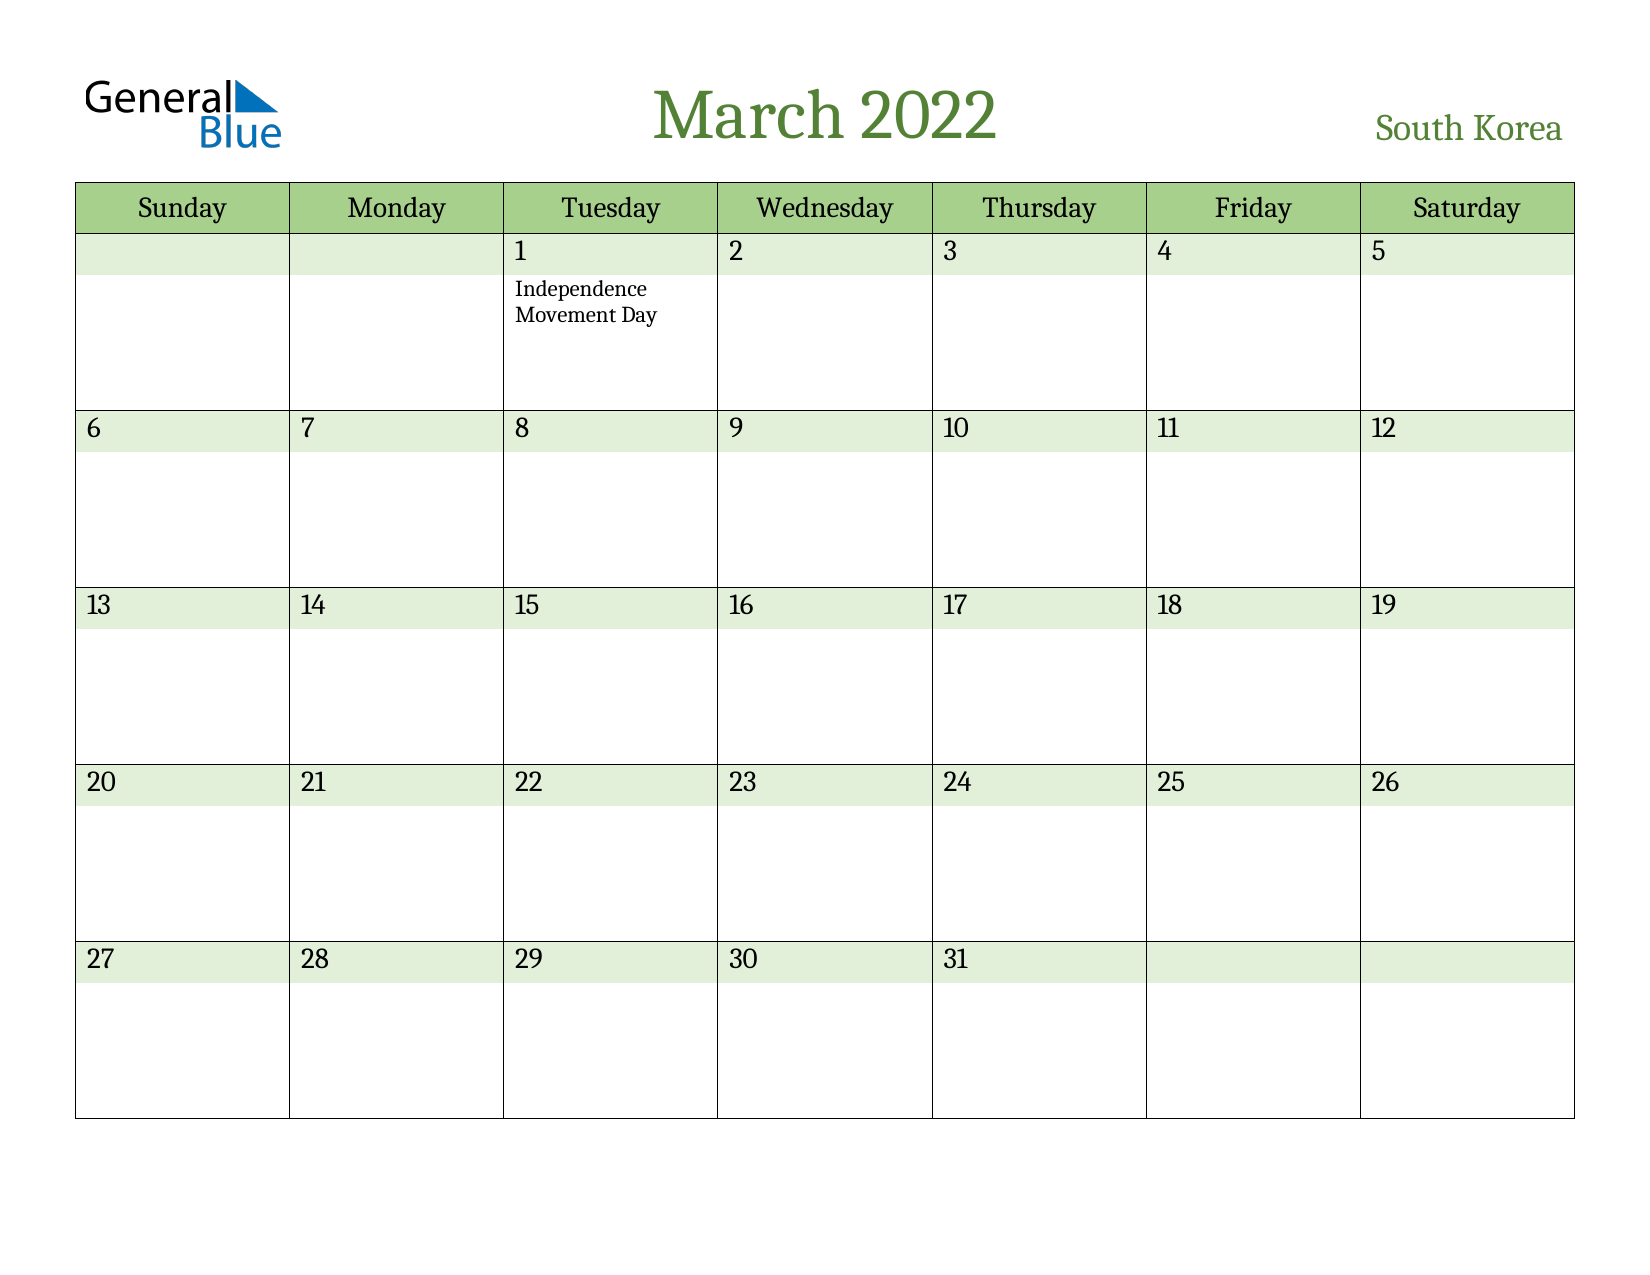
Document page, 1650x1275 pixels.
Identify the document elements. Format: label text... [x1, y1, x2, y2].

table_cell [933, 806, 1146, 941]
table_cell 12 [1361, 411, 1574, 452]
table_cell Monday [290, 183, 503, 233]
table_cell 16 [718, 588, 932, 629]
table_cell [718, 452, 932, 587]
table_cell 15 [504, 588, 717, 629]
table_cell [933, 275, 1146, 410]
table_cell [1147, 942, 1360, 983]
table_cell 20 [76, 765, 289, 806]
table_cell [504, 452, 717, 587]
table_cell 31 [933, 942, 1146, 983]
table_cell Sunday [76, 183, 289, 233]
table_cell [1361, 942, 1574, 983]
table_cell [290, 806, 503, 941]
table_cell 18 [1147, 588, 1360, 629]
table_cell [1147, 983, 1360, 1118]
table_header [76, 75, 503, 182]
table_cell [290, 983, 503, 1118]
table_cell Tuesday [504, 183, 717, 233]
table_cell [76, 806, 289, 941]
table_cell [1361, 452, 1574, 587]
table_cell 14 [290, 588, 503, 629]
table_cell 26 [1361, 765, 1574, 806]
table_cell [290, 629, 503, 764]
table_cell 17 [933, 588, 1146, 629]
table_header March 2022 [504, 75, 1146, 182]
table_cell [76, 983, 289, 1118]
table_cell 5 [1361, 234, 1574, 275]
table_cell [1361, 275, 1574, 410]
table_cell [718, 806, 932, 941]
table_cell 2 [718, 234, 932, 275]
table_cell Thursday [933, 183, 1146, 233]
table_cell [504, 983, 717, 1118]
table_cell Friday [1147, 183, 1360, 233]
table_cell [933, 452, 1146, 587]
table_cell [718, 629, 932, 764]
table_cell 11 [1147, 411, 1360, 452]
table_header South Korea [1146, 75, 1574, 182]
table_cell 27 [76, 942, 289, 983]
table_cell [290, 452, 503, 587]
table_cell [1361, 806, 1574, 941]
table_cell 3 [933, 234, 1146, 275]
table_cell 23 [718, 765, 932, 806]
table_cell [76, 629, 289, 764]
table_cell 22 [504, 765, 717, 806]
table_cell [1147, 275, 1360, 410]
table_cell 29 [504, 942, 717, 983]
table_cell Independence Movement Day [504, 275, 717, 410]
table_cell [1361, 629, 1574, 764]
table_cell 4 [1147, 234, 1360, 275]
table_cell [504, 806, 717, 941]
table_cell [933, 629, 1146, 764]
table_cell [718, 275, 932, 410]
table_cell [504, 629, 717, 764]
table_cell [1147, 806, 1360, 941]
table_cell 1 [504, 234, 717, 275]
table_cell 25 [1147, 765, 1360, 806]
table_cell 9 [718, 411, 932, 452]
table_cell 28 [290, 942, 503, 983]
table_cell 6 [76, 411, 289, 452]
picture [86, 80, 281, 148]
table_cell 8 [504, 411, 717, 452]
table_cell Wednesday [718, 183, 932, 233]
table_cell [76, 275, 289, 410]
table_cell [290, 275, 503, 410]
table_cell [718, 983, 932, 1118]
table_cell [290, 234, 503, 275]
table_cell 21 [290, 765, 503, 806]
table_cell 7 [290, 411, 503, 452]
table_cell [1147, 629, 1360, 764]
table_cell [933, 983, 1146, 1118]
table_cell [76, 452, 289, 587]
table_cell 30 [718, 942, 932, 983]
table_cell 10 [933, 411, 1146, 452]
table_cell [76, 234, 289, 275]
table_cell 19 [1361, 588, 1574, 629]
table_cell [1147, 452, 1360, 587]
table_cell Saturday [1361, 183, 1574, 233]
table_cell [1361, 983, 1574, 1118]
table_cell 24 [933, 765, 1146, 806]
table_cell 13 [76, 588, 289, 629]
